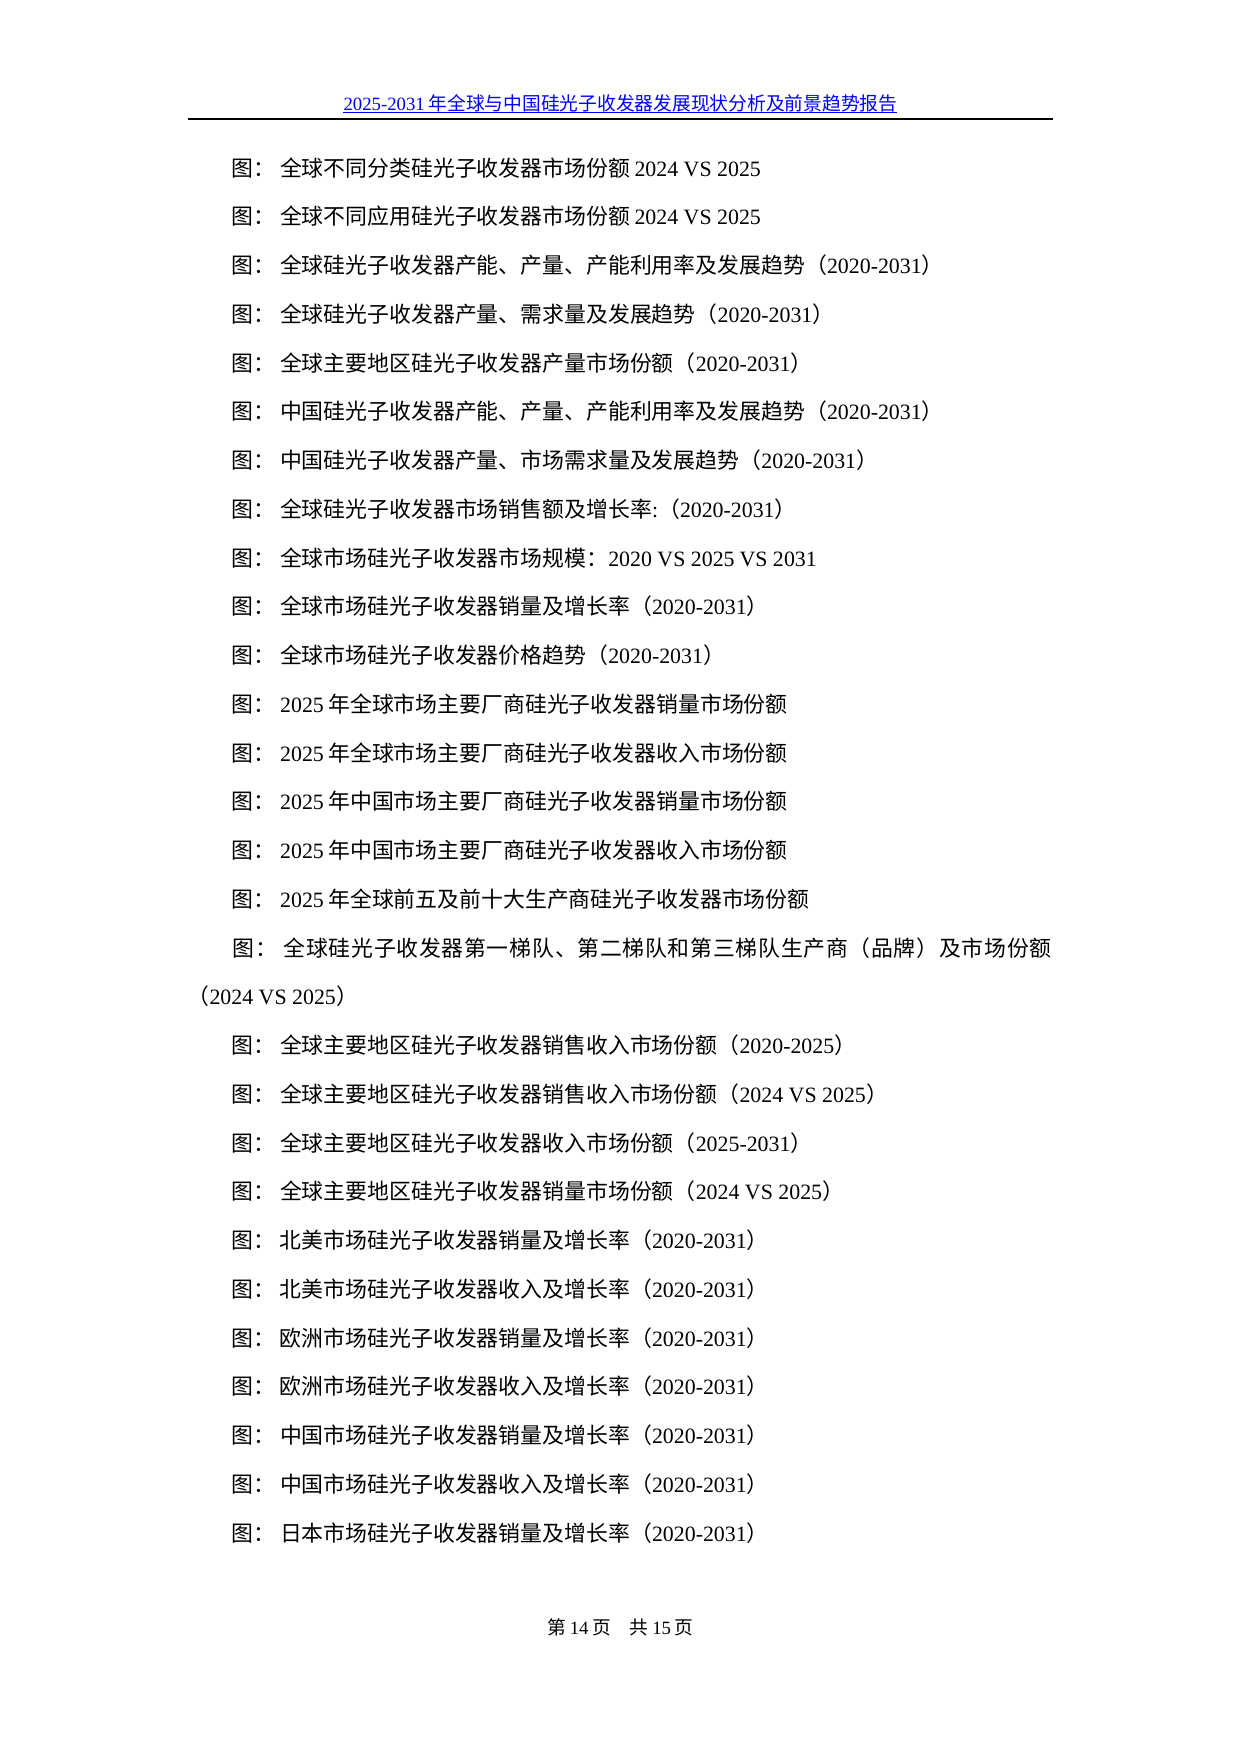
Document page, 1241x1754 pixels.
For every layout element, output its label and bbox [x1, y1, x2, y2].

text [187, 150, 1053, 1548]
